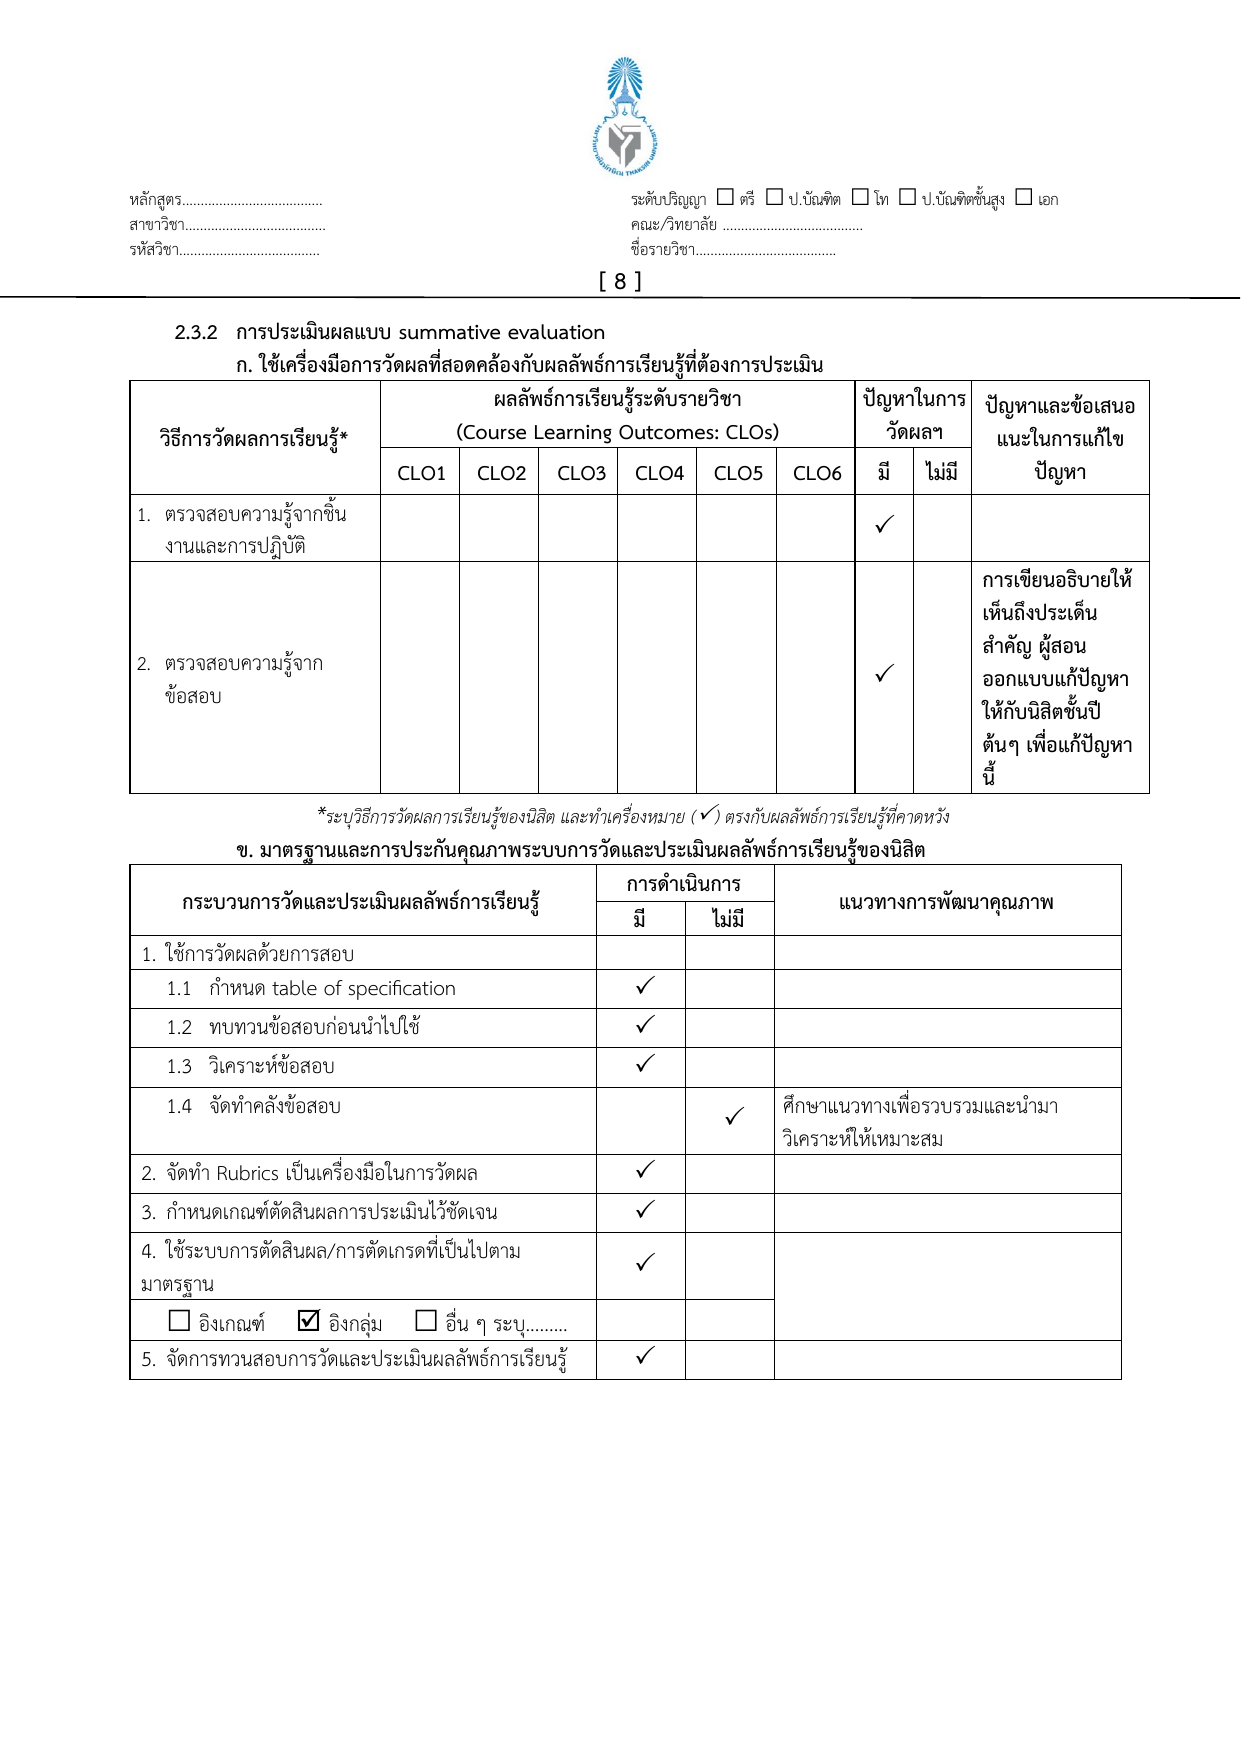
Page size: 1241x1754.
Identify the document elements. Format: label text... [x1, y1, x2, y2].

table_cell CLO1 [381, 448, 459, 494]
table_header การดำเนินการ [597, 865, 774, 901]
table_cell ตรวจสอบความรู้จากชิ้นงานและการปฎิบัติ [131, 495, 380, 561]
table_cell CLO6 [777, 448, 854, 494]
table_cell [775, 1194, 1121, 1232]
table_cell [775, 970, 1121, 1008]
text ก. ใช้เครื่องมือการวัดผลที่สอดคล้องกับผลลัพธ์การเรียนรู้ที่ต้องการประเมิน [118, 347, 1122, 380]
table_header วิธีการวัดผลการเรียนรู้* [131, 381, 380, 494]
table_cell CLO4 [618, 448, 696, 494]
table_cell การเขียนอธิบายให้เห็นถึงประเด็นสำคัญ ผู้สอนออกแบบแก้ปัญหาให้กับนิสิตชั้นปีต้นๆ เพื่อแก้ปัญหานี้ [972, 562, 1149, 793]
table_cell ตรวจสอบความรู้จากข้อสอบ [131, 562, 380, 793]
table_header แนวทางการพัฒนาคุณภาพ [775, 865, 1121, 935]
table_header ปัญหาในการวัดผลฯ [856, 381, 971, 447]
table_cell 1.1 กำหนด table of specification [131, 970, 596, 1008]
table_cell ศึกษาแนวทางเพื่อรวบรวมและนำมาวิเคราะห์ให้เหมาะสม [775, 1088, 1121, 1153]
text ข. มาตรฐานและการประกันคุณภาพระบบการวัดและประเมินผลลัพธ์การเรียนรู้ของนิสิต [118, 831, 1122, 864]
table_cell 1.3 วิเคราะห์ข้อสอบ [131, 1048, 596, 1087]
table_cell มี [856, 448, 913, 494]
table_cell [775, 936, 1121, 969]
text *ระบุวิธีการวัดผลการเรียนรู้ของนิสิต และทำเครื่องหมาย () ตรงกับผลลัพธ์การเรียนรู้ที่คาดหวัง [146, 794, 1122, 831]
text 2.3.2 การประเมินผลแบบ summative evaluation [118, 314, 1122, 347]
table_cell 4. ใช้ระบบการตัดสินผล/การตัดเกรดที่เป็นไปตามมาตรฐาน [131, 1233, 596, 1299]
table_cell CLO2 [460, 448, 538, 494]
table_cell 3. กำหนดเกณฑ์ตัดสินผลการประเมินไว้ชัดเจน [131, 1194, 596, 1232]
table_cell 1. ใช้การวัดผลด้วยการสอบ [131, 936, 596, 969]
table_cell 1.4 จัดทำคลังข้อสอบ [131, 1088, 596, 1153]
table_cell [775, 1341, 1121, 1379]
table_cell CLO5 [697, 448, 776, 494]
table_cell [972, 495, 1149, 561]
table_cell [775, 1009, 1121, 1047]
table_cell [775, 1048, 1121, 1087]
table_cell 2. จัดทำ Rubrics เป็นเครื่องมือในการวัดผล [131, 1155, 596, 1193]
table_cell ไม่มี [686, 902, 774, 935]
table_cell มี [597, 902, 685, 935]
table_cell 5. จัดการทวนสอบการวัดและประเมินผลลัพธ์การเรียนรู้ [131, 1341, 596, 1379]
table_cell CLO3 [539, 448, 617, 494]
table_cell 1.2 ทบทวนข้อสอบก่อนนำไปใช้ [131, 1009, 596, 1047]
table_header กระบวนการวัดและประเมินผลลัพธ์การเรียนรู้ [131, 865, 596, 935]
table_cell [775, 1233, 1121, 1339]
table_cell [775, 1155, 1121, 1193]
table_cell อิงเกณฑ์ อิงกลุ่ม อื่น ๆ ระบุ [131, 1300, 596, 1339]
table_header ผลลัพธ์การเรียนรู้ระดับรายวิชา (Course Learning Outcomes: CLOs) [381, 381, 854, 447]
table_header ปัญหาและข้อเสนอแนะในการแก้ไขปัญหา [972, 381, 1149, 494]
picture [582, 46, 667, 185]
table_cell ไม่มี [914, 448, 971, 494]
